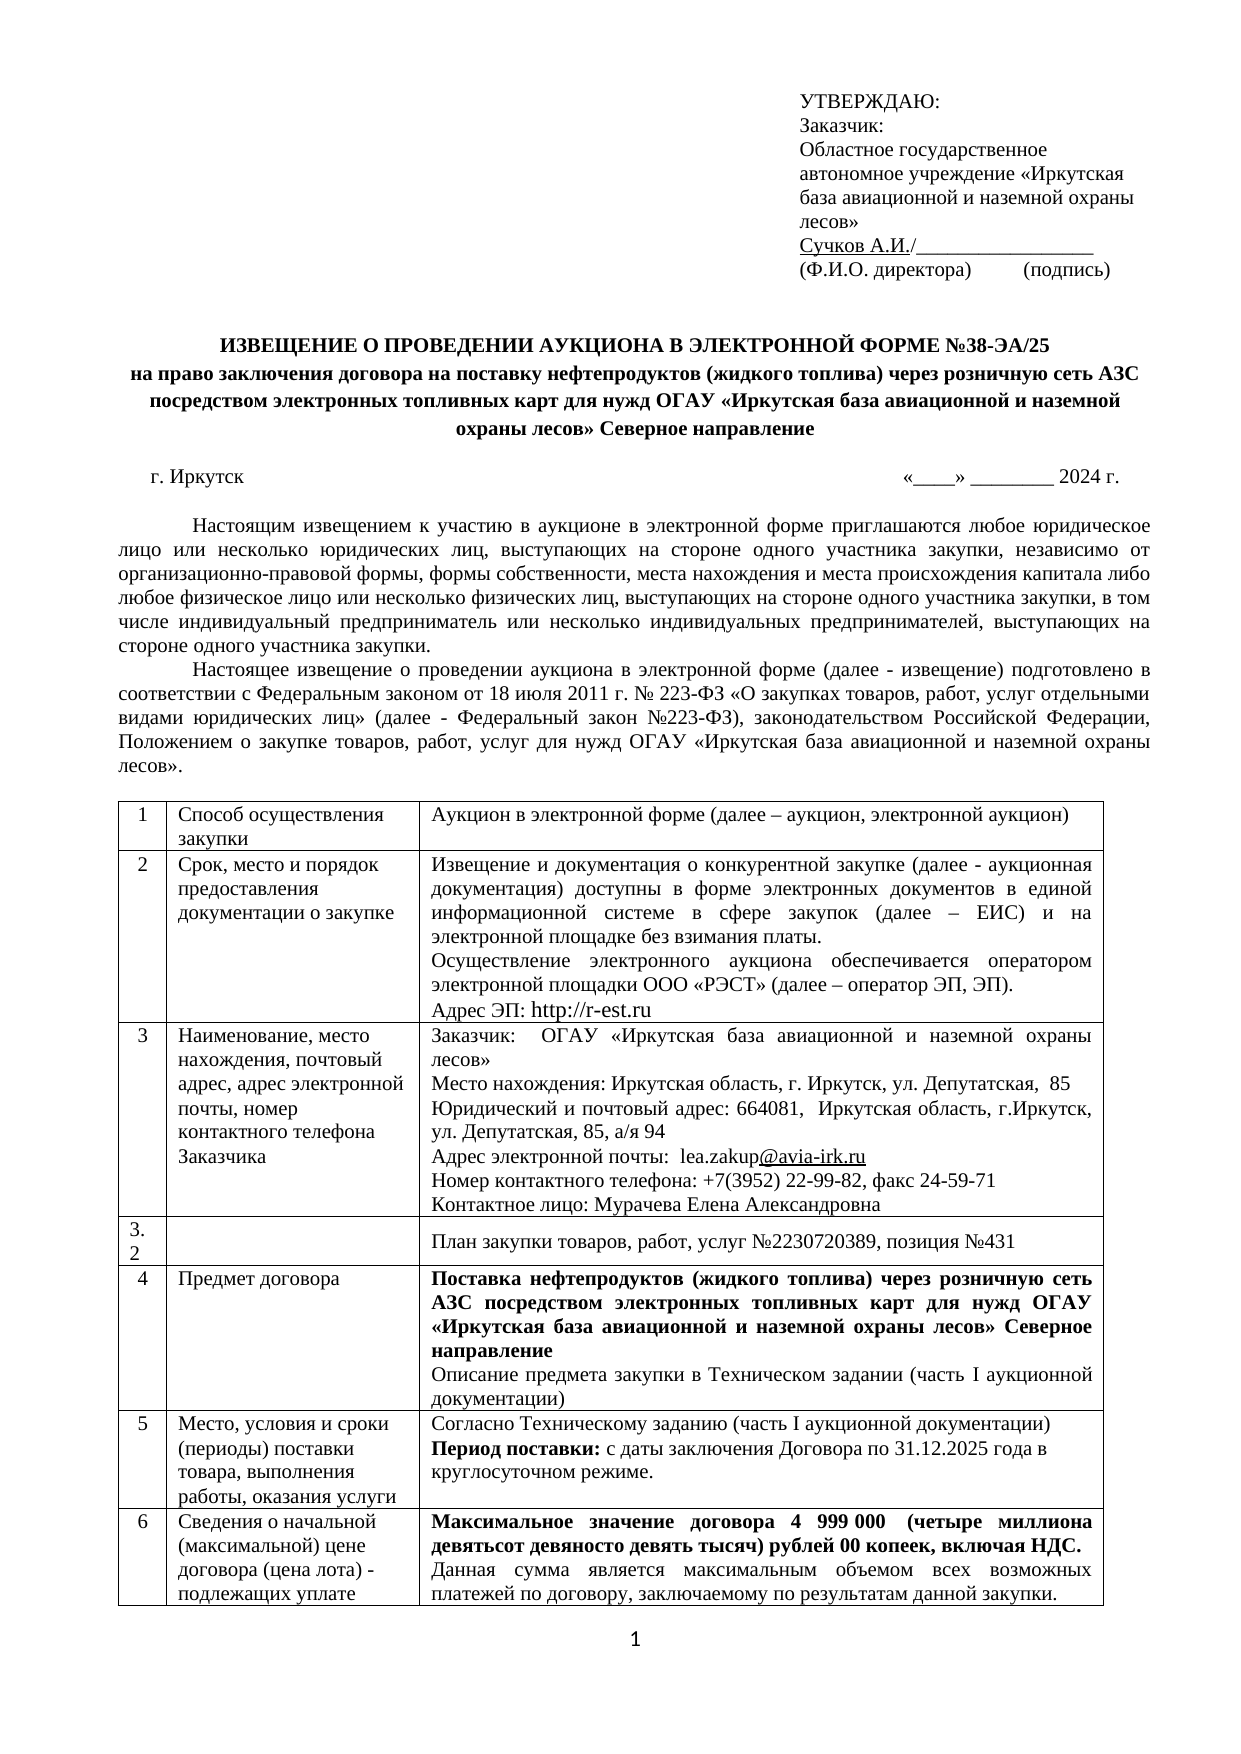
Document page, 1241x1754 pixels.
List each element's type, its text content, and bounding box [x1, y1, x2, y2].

text г. Иркутск «____» ________ 2024 г. [118, 464, 1152, 488]
table_header 1 [119, 802, 166, 850]
table_cell 4 [119, 1266, 166, 1410]
table_cell Поставка нефтепродуктов (жидкого топлива) через розничную сеть АЗС посредством электронных топливных карт для нужд ОГАУ «Иркутская база авиационной и наземной охраны лесов» Северное направление Описание предмета закупки в Техническом задании (часть I аукционной документации) [420, 1266, 1103, 1410]
subtitle ИЗВЕЩЕНИЕ О ПРОВЕДЕНИИ АУКЦИОНА В ЭЛЕКТРОННОЙ ФОРМЕ №38-ЭА/25 [118, 333, 1152, 357]
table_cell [167, 1509, 419, 1605]
table_cell 5 [119, 1411, 166, 1508]
text Настоящее извещение о проведении аукциона в электронной форме (далее - извещение) подготовлено в соответствии с Федеральным законом от 18 июля 2011 г. № 223-ФЗ «О закупках товаров, работ, услуг отдельными видами юридических лиц» (далее - Федеральный закон №223-ФЗ), законодательством Российской Федерации, Положением о закупке товаров, работ, услуг для нужд ОГАУ «Иркутская база авиационной и наземной охраны лесов». [118, 657, 1152, 777]
table_cell [167, 1217, 419, 1265]
table_header Аукцион в электронной форме (далее – аукцион, электронной аукцион) [420, 802, 1103, 850]
table_cell Предмет договора [167, 1266, 419, 1410]
text на право заключения договора на поставку нефтепродуктов (жидкого топлива) через розничную сеть АЗС посредством электронных топливных карт для нужд ОГАУ «Иркутская база авиационной и наземной охраны лесов» Северное направление [118, 360, 1152, 440]
table_cell Срок, место и порядок предоставления документации о закупке [167, 851, 419, 1022]
table_header Способ осуществления закупки [167, 802, 419, 850]
table_cell 6 [119, 1509, 166, 1605]
table_cell 2 [119, 851, 166, 1022]
table_cell Согласно Техническому заданию (часть I аукционной документации) Период поставки: с даты заключения Договора по 31.12.2025 года в круглосуточном режиме. [420, 1411, 1103, 1508]
table_cell Заказчик: ОГАУ «Иркутская база авиационной и наземной охраны лесов» Место нахождения: Иркутская область, г. Иркутск, ул. Депутатская, 85 Юридический и почтовый адрес: 664081, Иркутская область, г.Иркутск, ул. Депутатская, 85, а/я 94 Адрес электронной почты: lea.zakup@avia-irk.ru Номер контактного телефона: +7(3952) 22-99-82, факс 24-59-71 Контактное лицо: Мурачева Елена Александровна [420, 1023, 1103, 1216]
table_cell 3.2 [119, 1217, 166, 1265]
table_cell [420, 1509, 1103, 1605]
table_cell 3 [119, 1023, 166, 1216]
table_cell Наименование, место нахождения, почтовый адрес, адрес электронной почты, номер контактного телефона Заказчика [167, 1023, 419, 1216]
table_cell План закупки товаров, работ, услуг №2230720389, позиция №431 [420, 1217, 1103, 1265]
text Настоящим извещением к участию в аукционе в электронной форме приглашаются любое юридическое лицо или несколько юридических лиц, выступающих на стороне одного участника закупки, независимо от организационно-правовой формы, формы собственности, места нахождения и места происхождения капитала либо любое физическое лицо или несколько физических лиц, выступающих на стороне одного участника закупки, в том числе индивидуальный предприниматель или несколько индивидуальных предпринимателей, выступающих на стороне одного участника закупки. [118, 512, 1152, 657]
table_cell Место, условия и сроки (периоды) поставки товара, выполнения работы, оказания услуги [167, 1411, 419, 1508]
table_header УТВЕРЖДАЮ: Заказчик: Областное государственное автономное учреждение «Иркутская база авиационной и наземной охраны лесов» Сучков А.И./_________________ (Ф.И.О. директора) (подпись) [766, 89, 1152, 305]
table_cell Извещение и документация о конкурентной закупке (далее - аукционная документация) доступны в форме электронных документов в единой информационной системе в сфере закупок (далее – ЕИС) и на электронной площадке без взимания платы. Осуществление электронного аукциона обеспечивается оператором электронной площадки ООО «РЭСТ» (далее – оператор ЭП, ЭП). Адрес ЭП: http://r-est.ru [420, 851, 1103, 1022]
